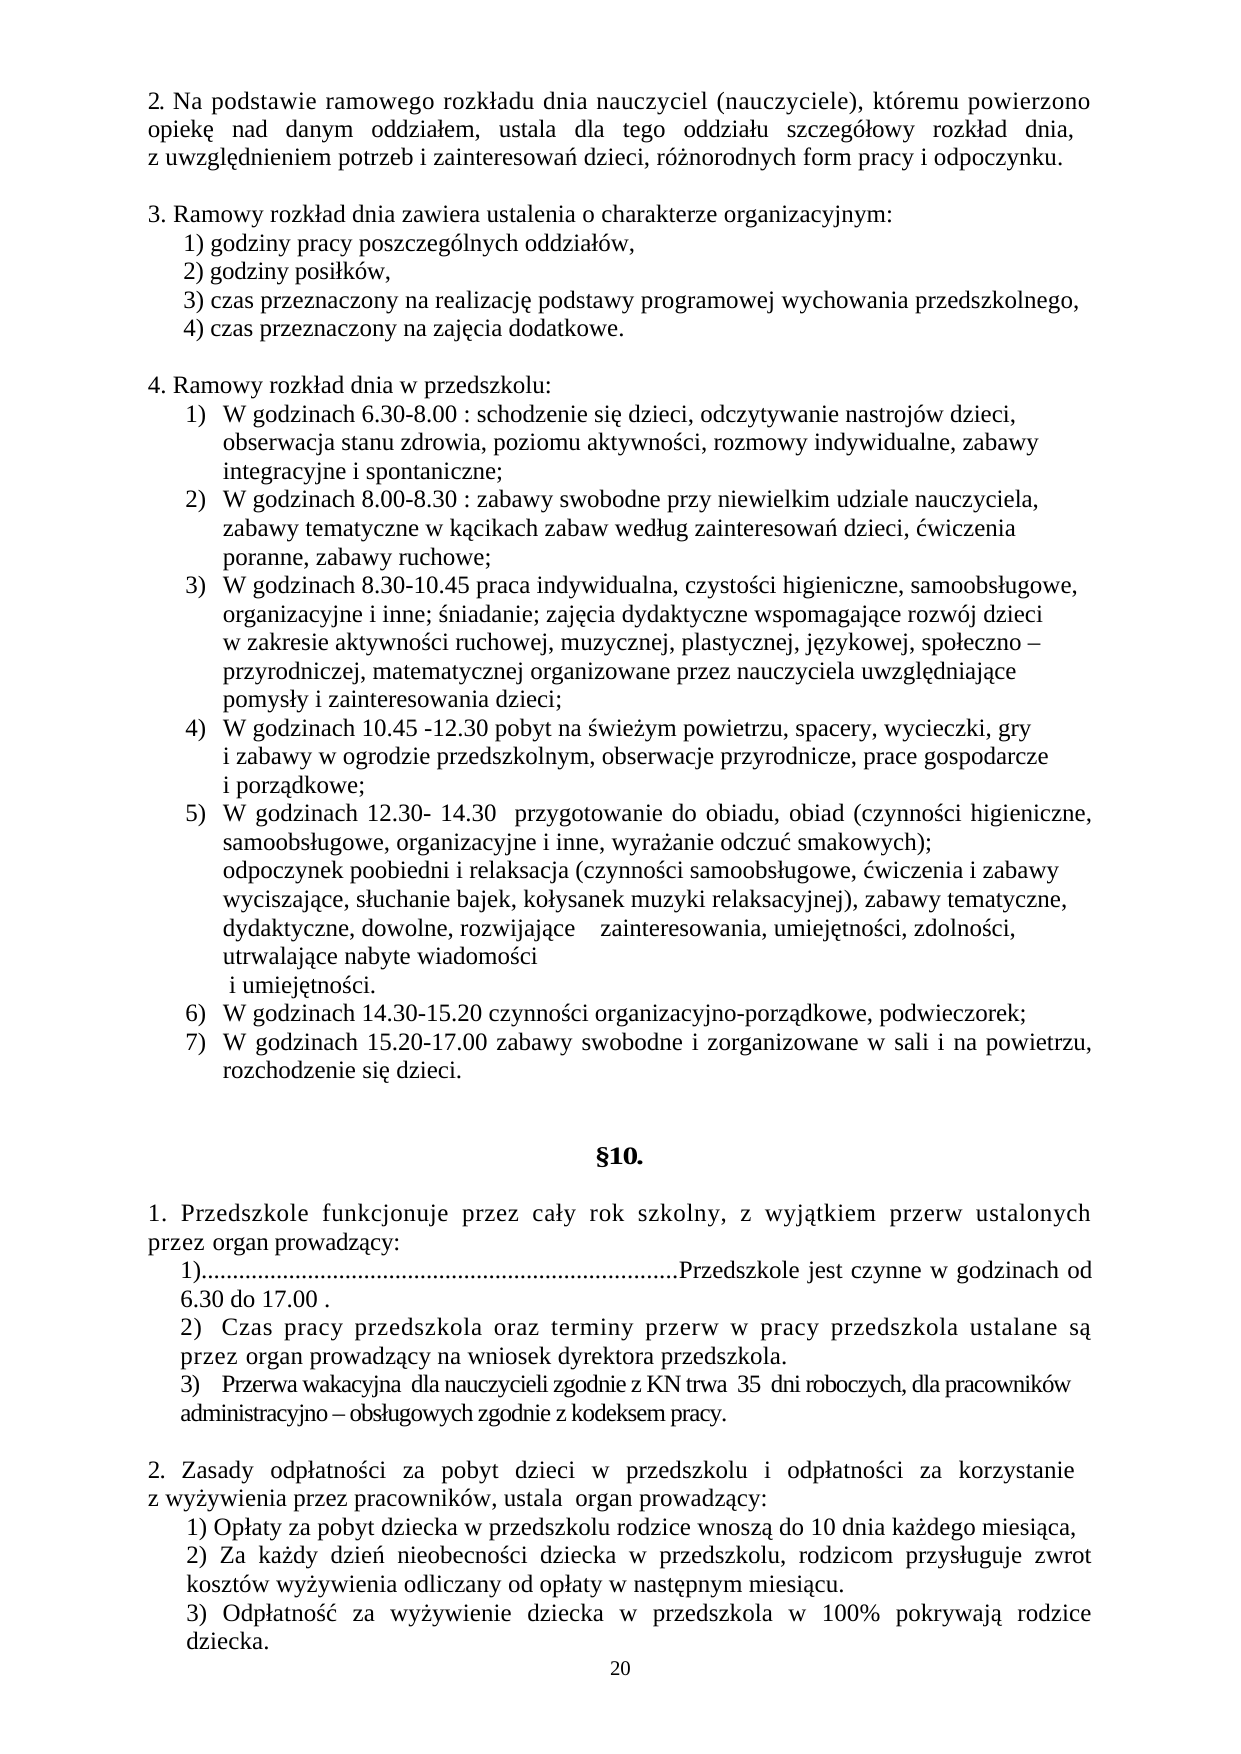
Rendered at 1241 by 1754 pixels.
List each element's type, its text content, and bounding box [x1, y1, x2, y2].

list W godzinach 6.30-8.00 : schodzenie się dzieci, odczytywanie nastrojów dzieci, obserwacja stanu zdrowia, poziomu aktywności, rozmowy indywidualne, zabawy integracyjne i spontaniczne; [185, 399, 1093, 485]
list W godzinach 15.20-17.00 zabawy swobodne i zorganizowane w sali i na powietrzu, rozchodzenie się dzieci. [185, 1027, 1093, 1084]
text 2. Na podstawie ramowego rozkładu dnia nauczyciel (nauczyciele), któremu powierzono opiekę nad danym oddziałem, ustala dla tego oddziału szczegółowy rozkład dnia, z uwzględnieniem potrzeb i zainteresowań dzieci, różnorodnych form pracy i odpoczynku. [148, 87, 1093, 171]
list W godzinach 8.30-10.45 praca indywidualna, czystości higieniczne, samoobsługowe, organizacyjne i inne; śniadanie; zajęcia dydaktyczne wspomagające rozwój dzieci w zakresie aktywności ruchowej, muzycznej, plastycznej, językowej, społeczno – przyrodniczej, matematycznej organizowane przez nauczyciela uwzględniające pomysły i zainteresowania dzieci; [185, 571, 1093, 713]
list Czas pracy przedszkola oraz terminy przerw w pracy przedszkola ustalane są przez organ prowadzący na wniosek dyrektora przedszkola. [180, 1313, 1093, 1370]
list W godzinach 8.00-8.30 : zabawy swobodne przy niewielkim udziale nauczyciela, zabawy tematyczne w kącikach zabaw według zainteresowań dzieci, ćwiczenia poranne, zabawy ruchowe; [185, 485, 1093, 571]
text 2) Za każdy dzień nieobecności dziecka w przedszkolu, rodzicom przysługuje zwrot kosztów wyżywienia odliczany od opłaty w następnym miesiącu. [186, 1541, 1093, 1598]
list Przerwa wakacyjna dla nauczycieli zgodnie z KN trwa 35 dni roboczych, dla pracowników administracyjno – obsługowych zgodnie z kodeksem pracy. [180, 1370, 1093, 1427]
text odpoczynek poobiedni i relaksacja (czynności samoobsługowe, ćwiczenia i zabawy wyciszające, słuchanie bajek, kołysanek muzyki relaksacyjnej), zabawy tematyczne, dydaktyczne, dowolne, rozwijające zainteresowania, umiejętności, zdolności, utrwalające nabyte wiadomości i umiejętności. [223, 856, 1093, 999]
text 3. Ramowy rozkład dnia zawiera ustalenia o charakterze organizacyjnym: [148, 200, 1093, 228]
list W godzinach 12.30- 14.30 przygotowanie do obiadu, obiad (czynności higieniczne, samoobsługowe, organizacyjne i inne, wyrażanie odczuć smakowych); [185, 799, 1093, 856]
text 3) czas przeznaczony na realizację podstawy programowej wychowania przedszkolnego, [183, 285, 1093, 314]
list W godzinach 14.30-15.20 czynności organizacyjno-porządkowe, podwieczorek; [185, 999, 1093, 1027]
text 4. Ramowy rozkład dnia w przedszkolu: [148, 371, 1093, 399]
text 3) Odpłatność za wyżywienie dziecka w przedszkola w 100% pokrywają rodzice dziecka. [186, 1598, 1093, 1655]
text 4) czas przeznaczony na zajęcia dodatkowe. [183, 314, 1093, 342]
text 2. Zasady odpłatności za pobyt dzieci w przedszkolu i odpłatności za korzystanie z wyżywienia przez pracowników, ustala organ prowadzący: [148, 1456, 1093, 1513]
text 1. Przedszkole funkcjonuje przez cały rok szkolny, z wyjątkiem przerw ustalonych przez organ prowadzący: [148, 1199, 1093, 1256]
text 1) godziny pracy poszczególnych oddziałów, [183, 228, 1093, 257]
text 2) godziny posiłków, [183, 257, 1093, 285]
list W godzinach 10.45 -12.30 pobyt na świeżym powietrzu, spacery, wycieczki, gry i zabawy w ogrodzie przedszkolnym, obserwacje przyrodnicze, prace gospodarcze i porządkowe; [185, 713, 1093, 799]
list Przedszkole jest czynne w godzinach od 6.30 do 17.00 . [180, 1256, 1093, 1313]
text §10. [148, 1142, 1093, 1170]
text 1) Opłaty za pobyt dziecka w przedszkolu rodzice wnoszą do 10 dnia każdego miesiąca, [186, 1513, 1093, 1541]
